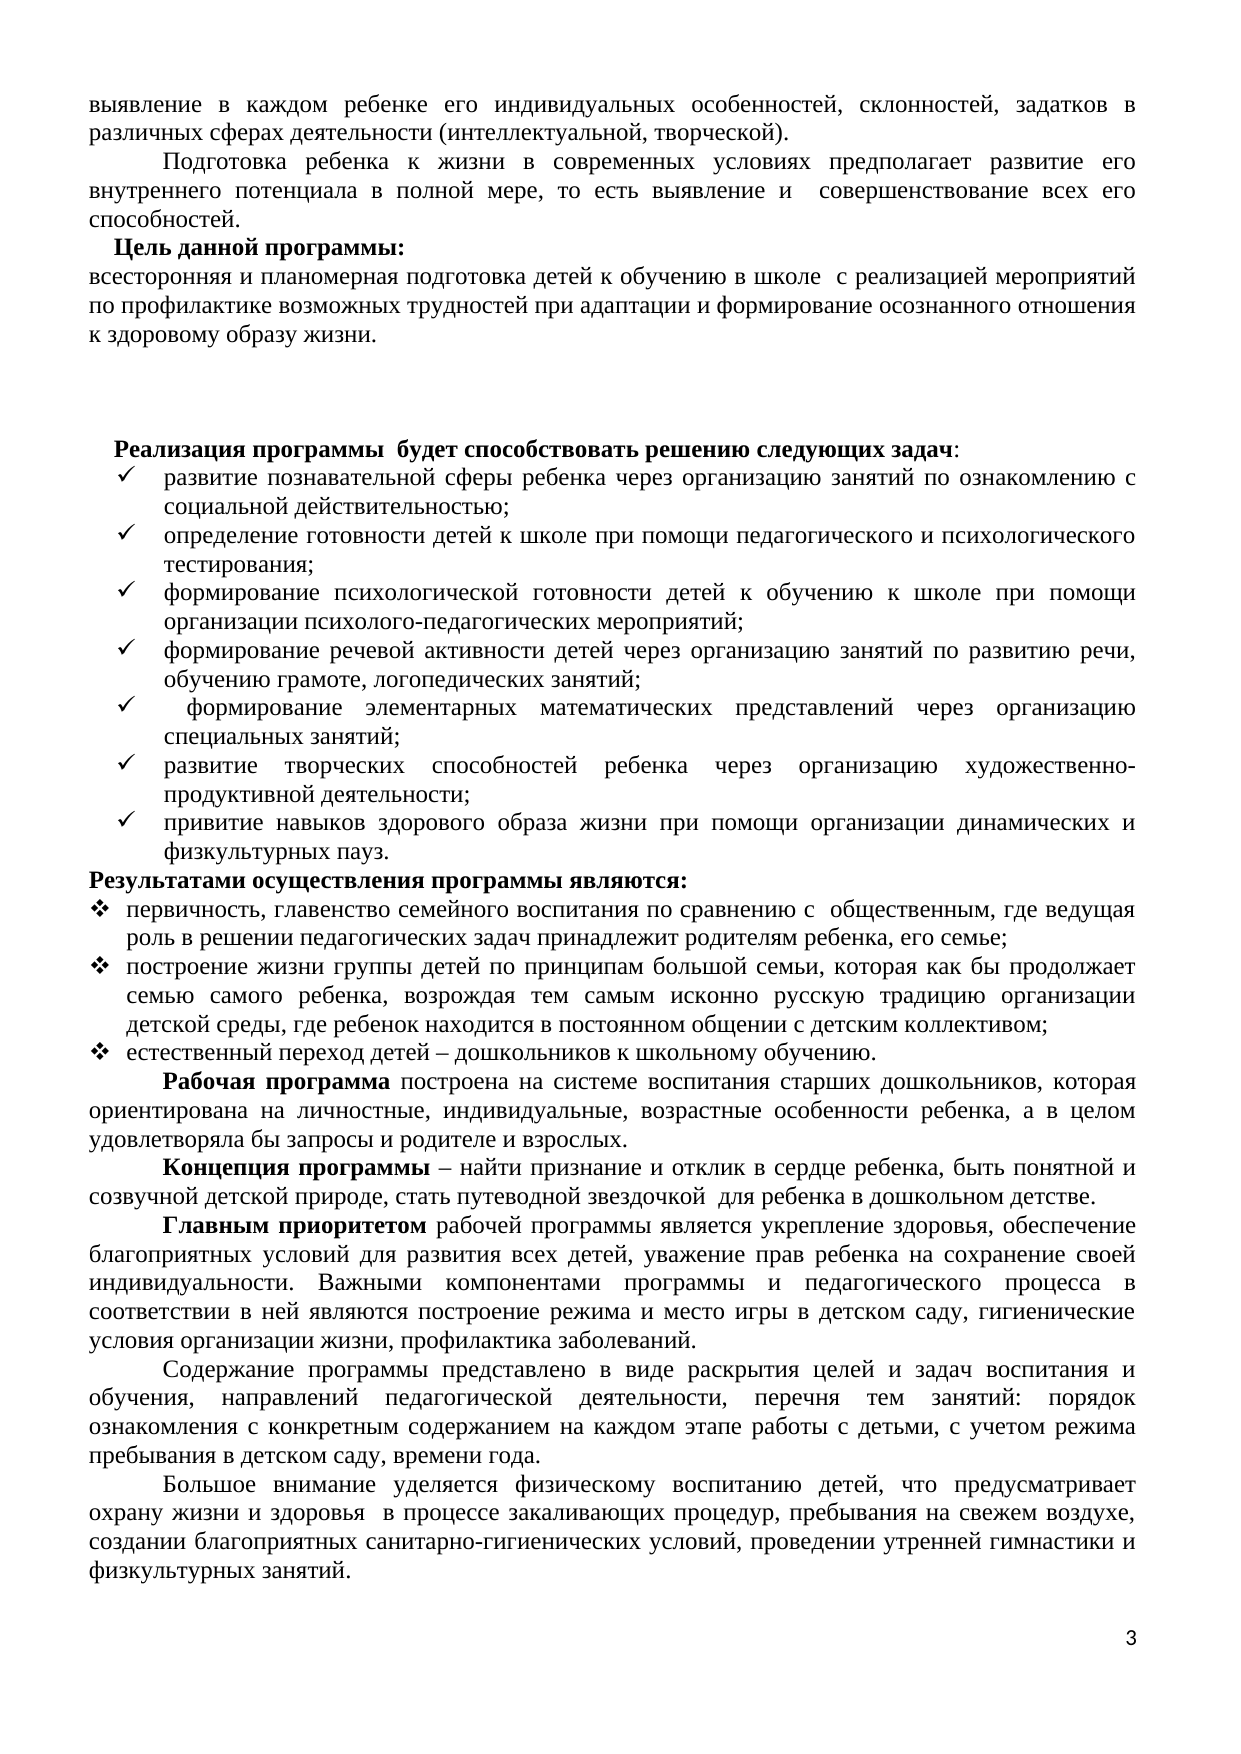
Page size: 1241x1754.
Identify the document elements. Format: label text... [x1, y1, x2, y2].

list формирование речевой активности детей через организацию занятий по развитию речи, обучению грамоте, логопедических занятий; [126, 635, 1137, 692]
list определение готовности детей к школе при помощи педагогического и психологического тестирования; [126, 520, 1137, 577]
list развитие познавательной сферы ребенка через организацию занятий по ознакомлению с социальной действительностью; [126, 462, 1137, 520]
text всесторонняя и планомерная подготовка детей к обучению в школе с реализацией мероприятий по профилактике возможных трудностей при адаптации и формирование осознанного отношения к здоровому образу жизни. [89, 261, 1137, 347]
text Реализация программы будет способствовать решению следующих задач: [89, 434, 1137, 462]
list привитие навыков здорового образа жизни при помощи организации динамических и физкультурных пауз. [126, 807, 1137, 865]
text Рабочая программа построена на системе воспитания старших дошкольников, которая ориентирована на личностные, индивидуальные, возрастные особенности ребенка, а в целом удовлетворяла бы запросы и родителе и взрослых. [89, 1066, 1137, 1152]
list построение жизни группы детей по принципам большой семьи, которая как бы продолжает семью самого ребенка, возрождая тем самым исконно русскую традицию организации детской среды, где ребенок находится в постоянном общении с детским коллективом; [89, 951, 1137, 1037]
list естественный переход детей – дошкольников к школьному обучению. [89, 1037, 1137, 1066]
text Главным приоритетом рабочей программы является укрепление здоровья, обеспечение благоприятных условий для развития всех детей, уважение прав ребенка на сохранение своей индивидуальности. Важными компонентами программы и педагогического процесса в соответствии в ней являются построение режима и место игры в детском саду, гигиенические условия организации жизни, профилактика заболеваний. [89, 1210, 1137, 1354]
text Концепция программы – найти признание и отклик в сердце ребенка, быть понятной и созвучной детской природе, стать путеводной звездочкой для ребенка в дошкольном детстве. [89, 1152, 1137, 1210]
list формирование элементарных математических представлений через организацию специальных занятий; [126, 692, 1137, 750]
text Содержание программы представлено в виде раскрытия целей и задач воспитания и обучения, направлений педагогической деятельности, перечня тем занятий: порядок ознакомления с конкретным содержанием на каждом этапе работы с детьми, с учетом режима пребывания в детском саду, времени года. [89, 1354, 1137, 1469]
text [89, 89, 1137, 146]
text Большое внимание уделяется физическому воспитанию детей, что предусматривает охрану жизни и здоровья в процессе закаливающих процедур, пребывания на свежем воздухе, создании благоприятных санитарно-гигиенических условий, проведении утренней гимнастики и физкультурных занятий. [89, 1469, 1137, 1584]
text Подготовка ребенка к жизни в современных условиях предполагает развитие его внутреннего потенциала в полной мере, то есть выявление и совершенствование всех его способностей. [89, 146, 1137, 232]
list первичность, главенство семейного воспитания по сравнению с общественным, где ведущая роль в решении педагогических задач принадлежит родителям ребенка, его семье; [89, 894, 1137, 951]
text Результатами осуществления программы являются: [89, 865, 1137, 894]
list формирование психологической готовности детей к обучению к школе при помощи организации психолого-педагогических мероприятий; [126, 577, 1137, 635]
text Цель данной программы: [89, 232, 1137, 261]
list развитие творческих способностей ребенка через организацию художественно-продуктивной деятельности; [126, 750, 1137, 807]
